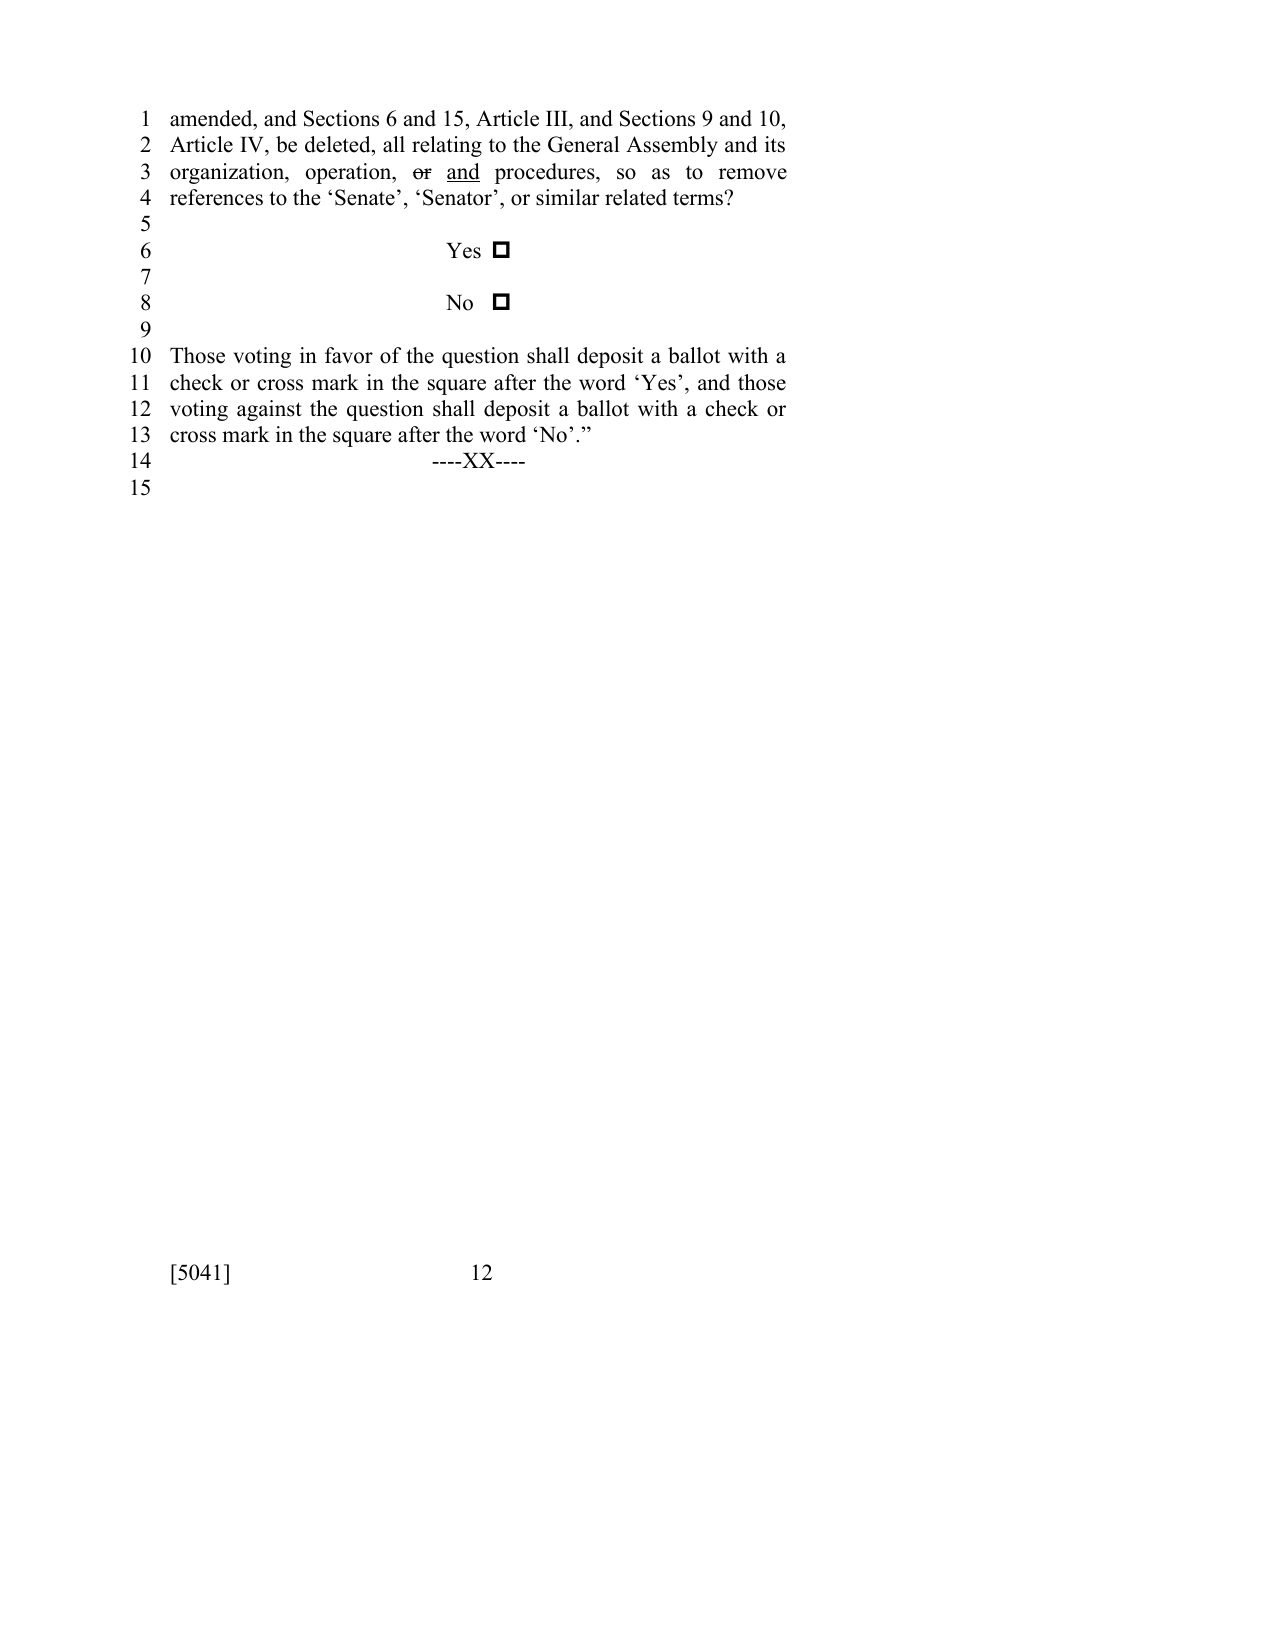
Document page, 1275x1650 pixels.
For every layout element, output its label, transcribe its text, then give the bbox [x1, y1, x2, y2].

text No  [169, 289, 787, 316]
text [169, 105, 787, 210]
text ----XX---- [169, 448, 787, 474]
text Those voting in favor of the question shall deposit a ballot with a check or cross mark in the square after the word ‘Yes’, and those voting against the question shall deposit a ballot with a check or cross mark in the square after the word ‘No’.” [169, 342, 787, 448]
text Yes  [169, 237, 787, 263]
